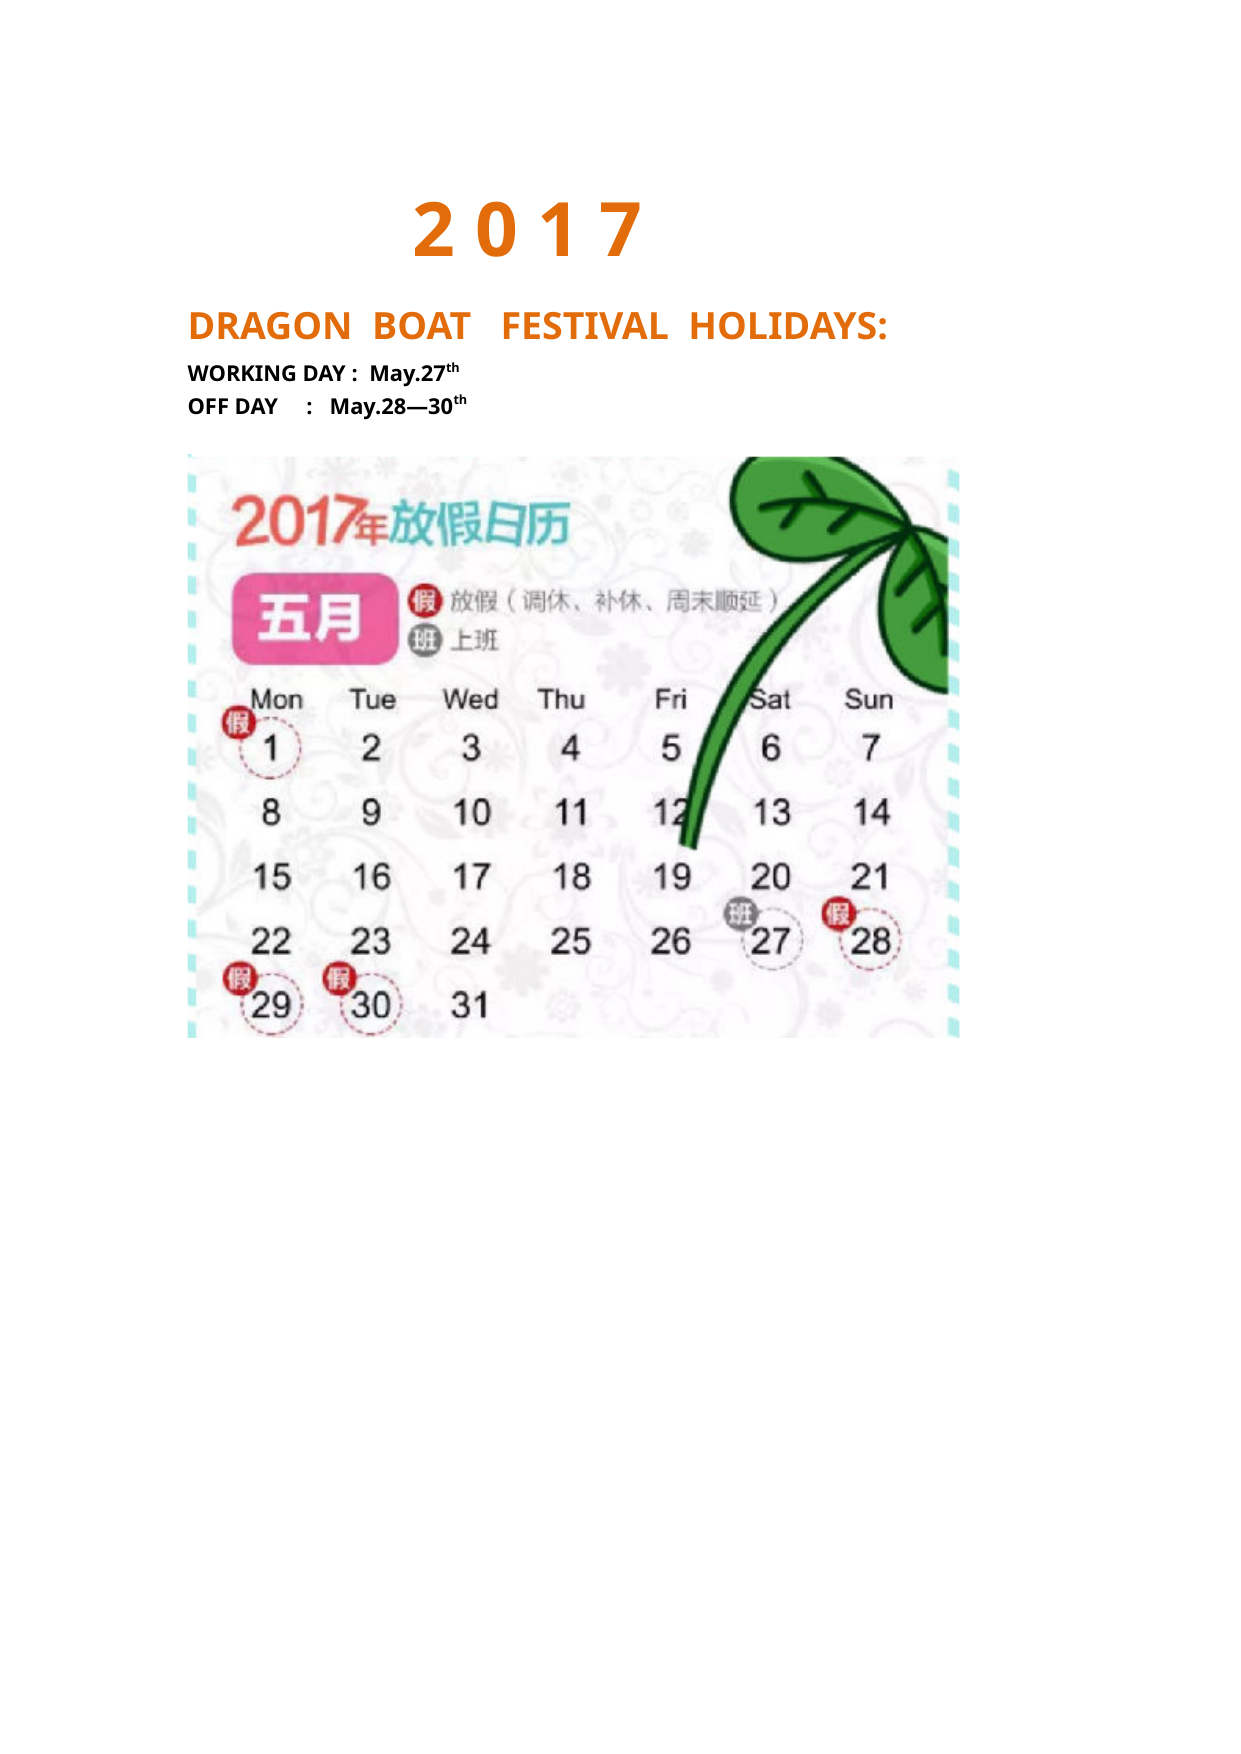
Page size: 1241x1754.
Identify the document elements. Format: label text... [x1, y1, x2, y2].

text 2 0 1 7 [187, 162, 1053, 292]
text DRAGON BOAT FESTIVAL HOLIDAYS: [187, 292, 1053, 357]
text OFF DAY : May.28—30th [187, 389, 1053, 422]
picture [187, 454, 960, 1038]
text WORKING DAY : May.27th [187, 357, 1053, 389]
